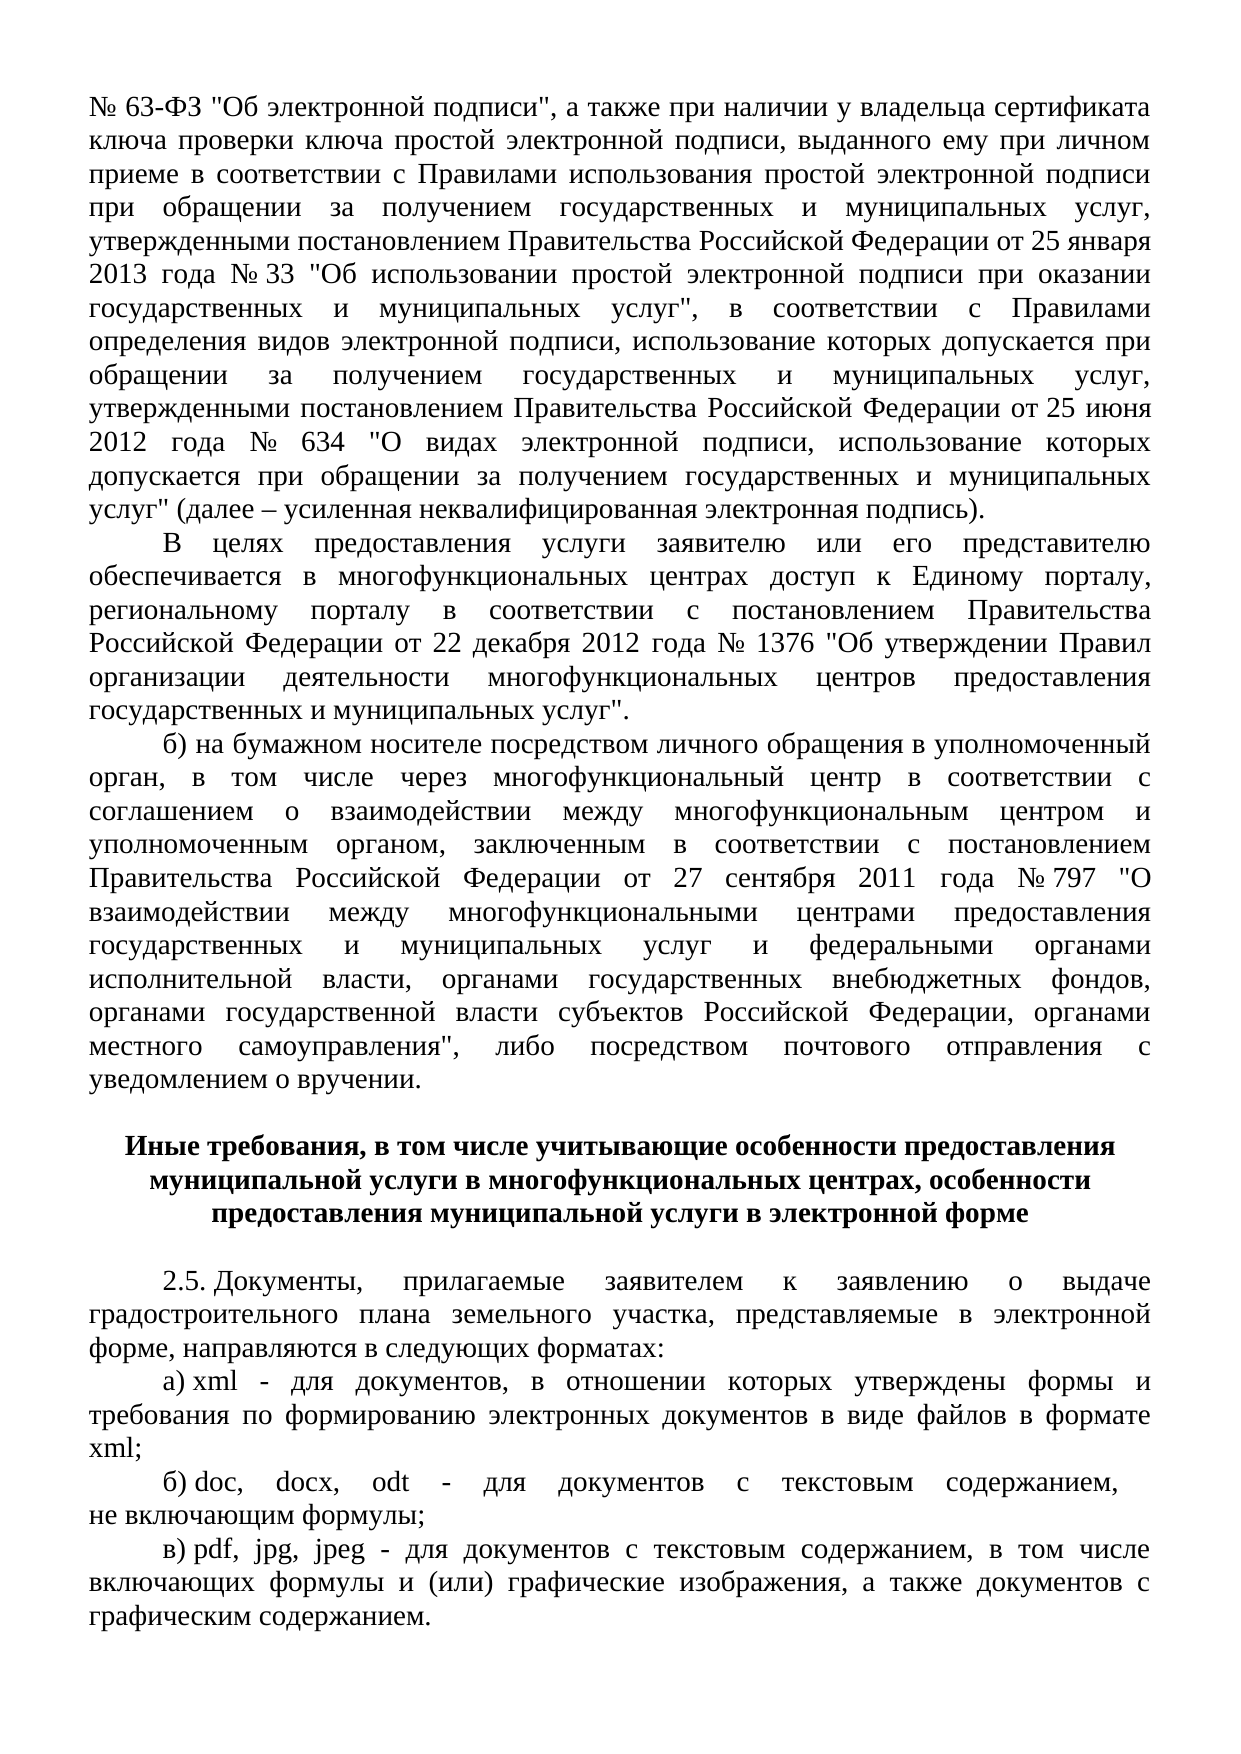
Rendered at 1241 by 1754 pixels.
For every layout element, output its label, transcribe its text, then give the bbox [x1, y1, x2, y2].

text б) на бумажном носителе посредством личного обращения в уполномоченный орган, в том числе через многофункциональный центр в соответствии с соглашением о взаимодействии между многофункциональным центром и уполномоченным органом, заключенным в соответствии с постановлением Правительства Российской Федерации от 27 сентября 2011 года № 797 "О взаимодействии между многофункциональными центрами предоставления государственных и муниципальных услуг и федеральными органами исполнительной власти, органами государственных внебюджетных фондов, органами государственной власти субъектов Российской Федерации, органами местного самоуправления", либо посредством почтового отправления с уведомлением о вручении. [89, 726, 1152, 1095]
text а) xml - для документов, в отношении которых утверждены формы и требования по формированию электронных документов в виде файлов в формате xml; [89, 1363, 1152, 1464]
text Иные требования, в том числе учитывающие особенности предоставления муниципальной услуги в многофункциональных центрах, особенности предоставления муниципальной услуги в электронной форме [89, 1128, 1152, 1229]
text в) pdf, jpg, jpeg - для документов с текстовым содержанием, в том числе включающих формулы и (или) графические изображения, а также документов с графическим содержанием. [89, 1531, 1152, 1632]
text 2.5. Документы, прилагаемые заявителем к заявлению о выдаче градостроительного плана земельного участка, представляемые в электронной форме, направляются в следующих форматах: [89, 1263, 1152, 1363]
text В целях предоставления услуги заявителю или его представителю обеспечивается в многофункциональных центрах доступ к Единому порталу, региональному порталу в соответствии с постановлением Правительства Российской Федерации от 22 декабря 2012 года № 1376 "Об утверждении Правил организации деятельности многофункциональных центров предоставления государственных и муниципальных услуг". [89, 525, 1152, 726]
text б) doc, docx, odt - для документов с текстовым содержанием, не включающим формулы; [89, 1464, 1152, 1531]
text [89, 89, 1152, 525]
